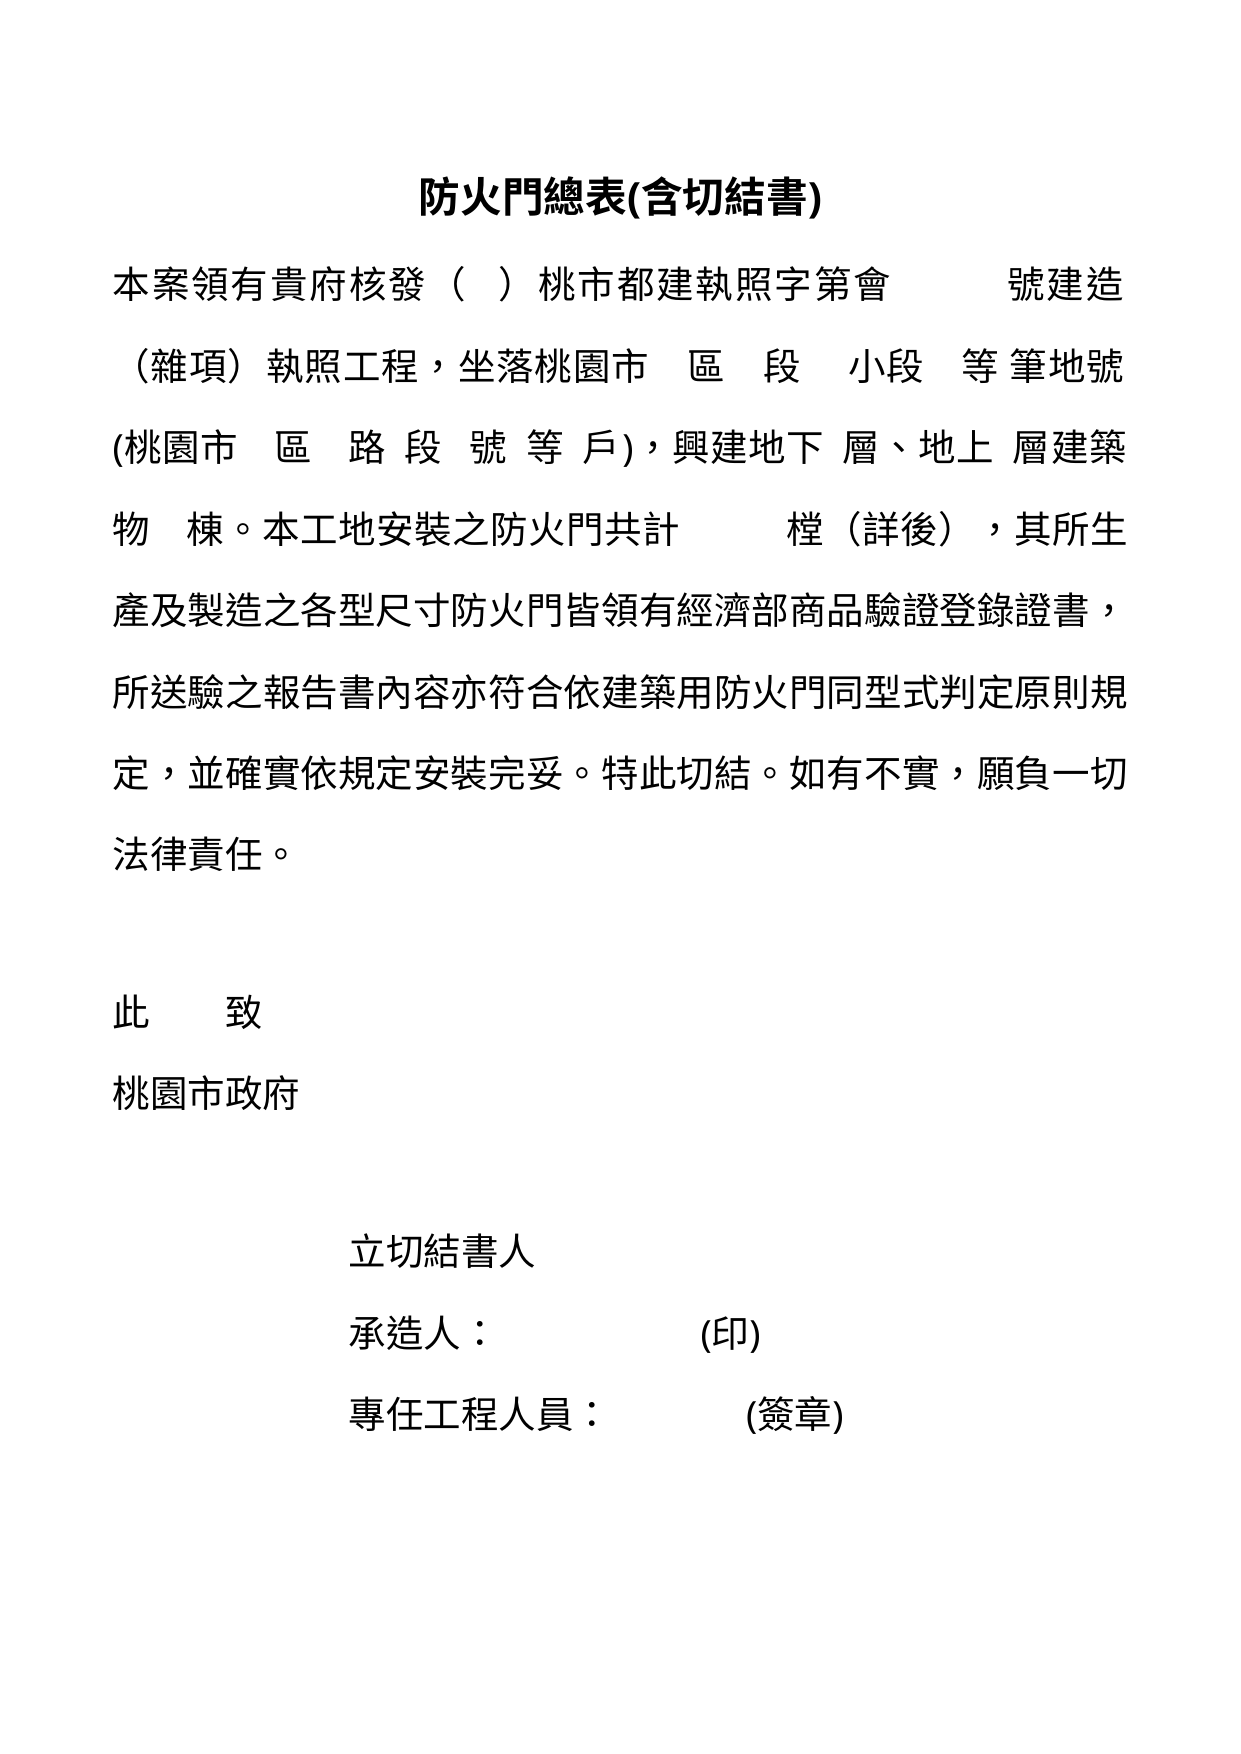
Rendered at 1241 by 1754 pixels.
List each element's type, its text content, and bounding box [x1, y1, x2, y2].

text 立切結書人 [112, 1222, 1128, 1277]
text 此 致 [112, 983, 1128, 1037]
text 防火門總表(含切結書) [112, 164, 1128, 225]
text 本案領有貴府核發（ ）桃市都建執照字第會 號建造（雜項）執照工程，坐落桃園市 區 段 小段 等 筆地號(桃園市 區 路 段 號 等 戶)，興建地下 層、地上 層建築物 棟。本工地安裝之防火門共計 __樘（詳後），其所生產及製造之各型尺寸防火門皆領有經濟部商品驗證登錄證書，所送驗之報告書內容亦符合依建築用防火門同型式判定原則規定，並確實依規定安裝完妥。特此切結。如有不實，願負一切法律責任。 [112, 255, 1128, 879]
text 桃園市政府 [112, 1064, 1128, 1119]
text 承造人： (印) [112, 1304, 1128, 1358]
text 專任工程人員： (簽章) [112, 1385, 1128, 1440]
